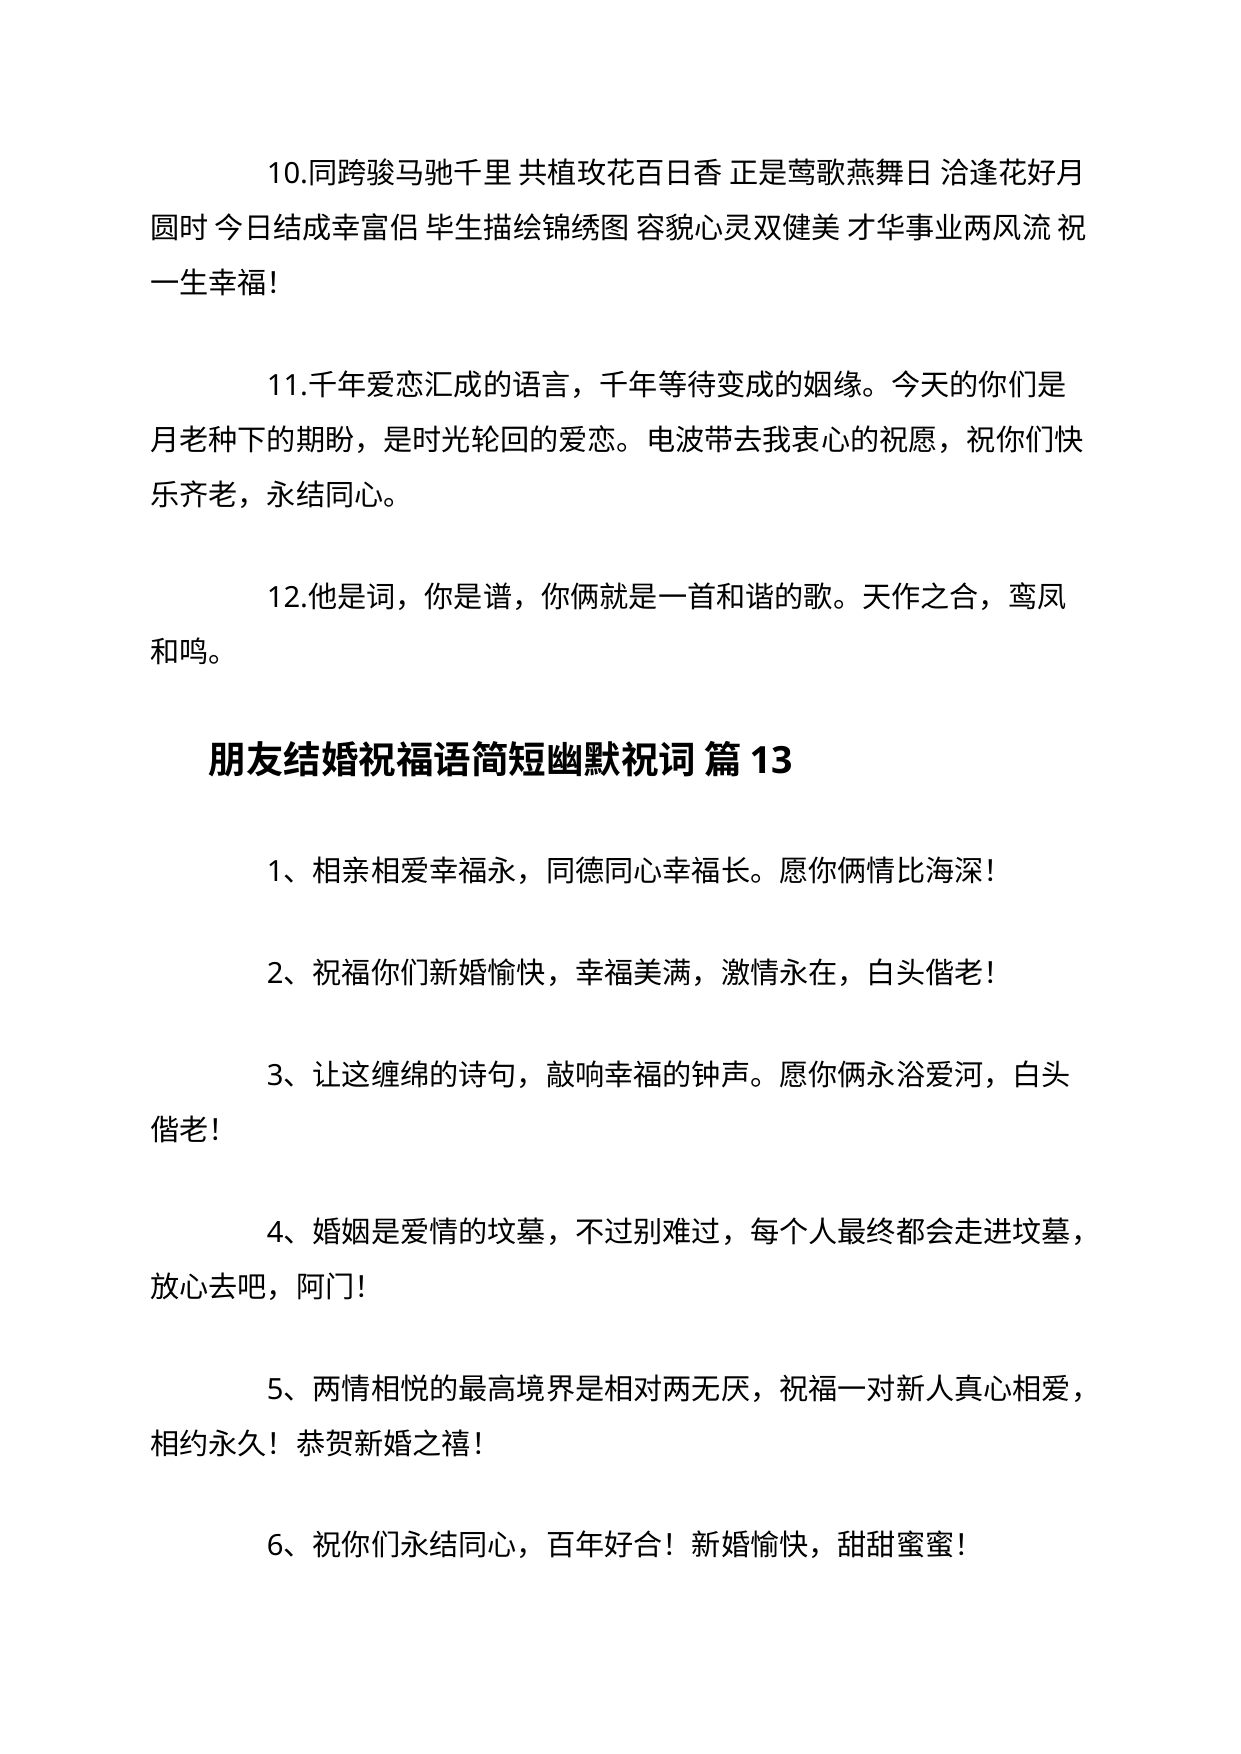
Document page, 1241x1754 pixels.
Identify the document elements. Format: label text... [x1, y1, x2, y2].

text 3、让这缠绵的诗句，敲响幸福的钟声。愿你俩永浴爱河，白头偕老！ [150, 1052, 1090, 1149]
text 10.同跨骏马驰千里 共植玫花百日香 正是莺歌燕舞日 洽逢花好月圆时 今日结成幸富侣 毕生描绘锦绣图 容貌心灵双健美 才华事业两风流 祝一生幸福！ [150, 150, 1090, 302]
text 11.千年爱恋汇成的语言，千年等待变成的姻缘。今天的你们是月老种下的期盼，是时光轮回的爱恋。电波带去我衷心的祝愿，祝你们快乐齐老，永结同心。 [150, 362, 1090, 514]
text 1、相亲相爱幸福永，同德同心幸福长。愿你俩情比海深！ [150, 848, 1090, 890]
text 5、两情相悦的最高境界是相对两无厌，祝福一对新人真心相爱，相约永久！恭贺新婚之禧！ [150, 1365, 1090, 1462]
text 4、婚姻是爱情的坟墓，不过别难过，每个人最终都会走进坟墓，放心去吧，阿门！ [150, 1208, 1090, 1306]
text 2、祝福你们新婚愉快，幸福美满，激情永在，白头偕老！ [150, 950, 1090, 992]
text 朋友结婚祝福语简短幽默祝词 篇13 [150, 730, 1090, 784]
text 12.他是词，你是谱，你俩就是一首和谐的歌。天作之合，鸾凤和鸣。 [150, 573, 1090, 671]
text 6、祝你们永结同心，百年好合！新婚愉快，甜甜蜜蜜！ [150, 1522, 1090, 1564]
